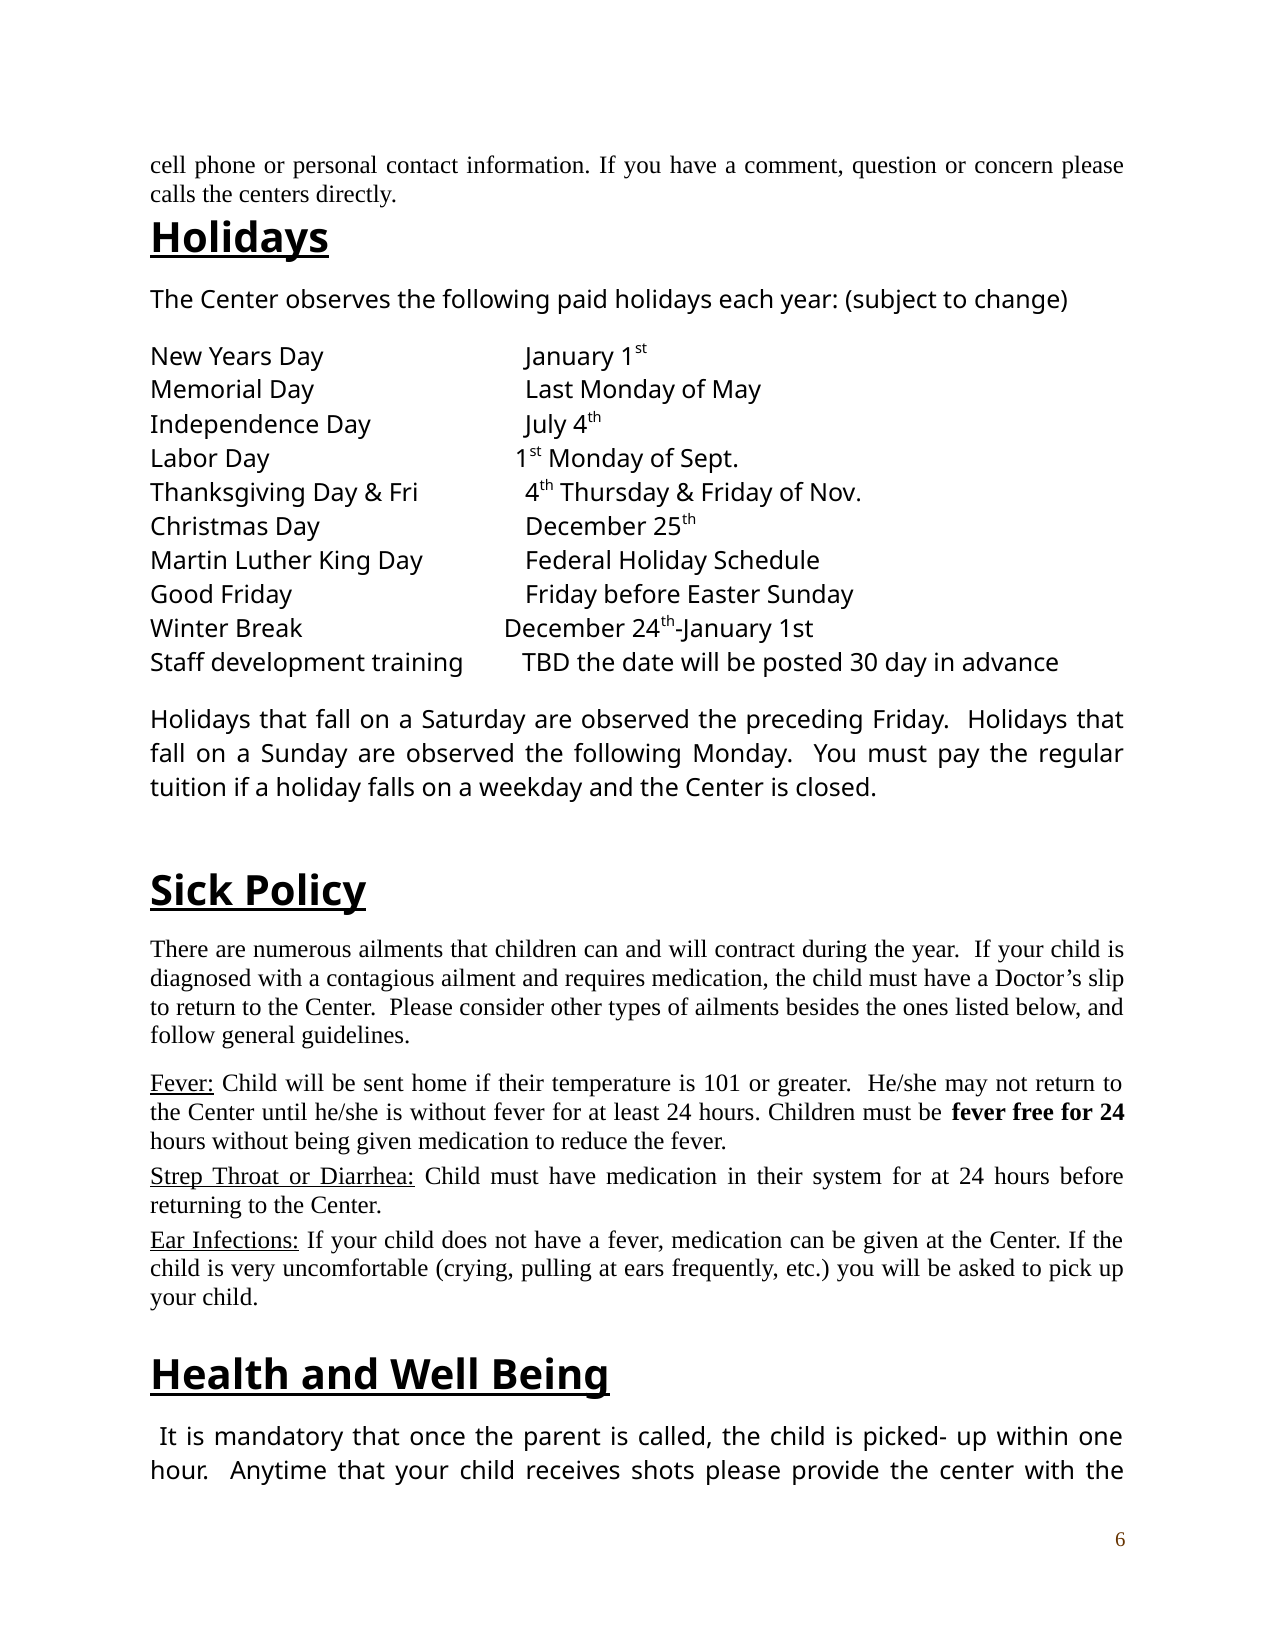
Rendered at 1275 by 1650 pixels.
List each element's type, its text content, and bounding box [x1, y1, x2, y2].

text Ear Infections: If your child does not have a fever, medication can be given at the Center. If the child is very uncomfortable (crying, pulling at ears frequently, etc.) you will be asked to pick up your child. [150, 1225, 1125, 1311]
text Thanksgiving Day & Fri 4th Thursday & Friday of Nov. [150, 474, 1125, 508]
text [150, 150, 1125, 207]
text Winter Break December 24th-January 1st [150, 611, 1125, 645]
text Labor Day 1st Monday of Sept. [150, 440, 1125, 474]
text The Center observes the following paid holidays each year: (subject to change) [150, 281, 1125, 315]
text New Years Day January 1st [150, 338, 1125, 372]
text Sick Policy [150, 860, 1125, 917]
text Fever: Child will be sent home if their temperature is 101 or greater. He/she may not return to the Center until he/she is without fever for at least 24 hours. Children must be fever free for 24 hours without being given medication to reduce the fever. [150, 1068, 1125, 1155]
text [150, 1419, 1125, 1487]
text Christmas Day December 25th [150, 508, 1125, 542]
text Martin Luther King Day Federal Holiday Schedule [150, 542, 1125, 577]
text Health and Well Being [150, 1345, 1125, 1402]
text Holidays that fall on a Saturday are observed the preceding Friday. Holidays that fall on a Sunday are observed the following Monday. You must pay the regular tuition if a holiday falls on a weekday and the Center is closed. [150, 701, 1125, 804]
text Strep Throat or Diarrhea: Child must have medication in their system for at 24 hours before returning to the Center. [150, 1161, 1125, 1218]
text Independence Day July 4th [150, 406, 1125, 440]
text Memorial Day Last Monday of May [150, 372, 1125, 406]
text There are numerous ailments that children can and will contract during the year. If your child is diagnosed with a contagious ailment and requires medication, the child must have a Doctor’s slip to return to the Center. Please consider other types of ailments besides the ones listed below, and follow general guidelines. [150, 934, 1125, 1049]
text Good Friday Friday before Easter Sunday [150, 577, 1125, 611]
text Holidays [150, 207, 1125, 264]
text Staff development training TBD the date will be posted 30 day in advance [150, 645, 1125, 679]
